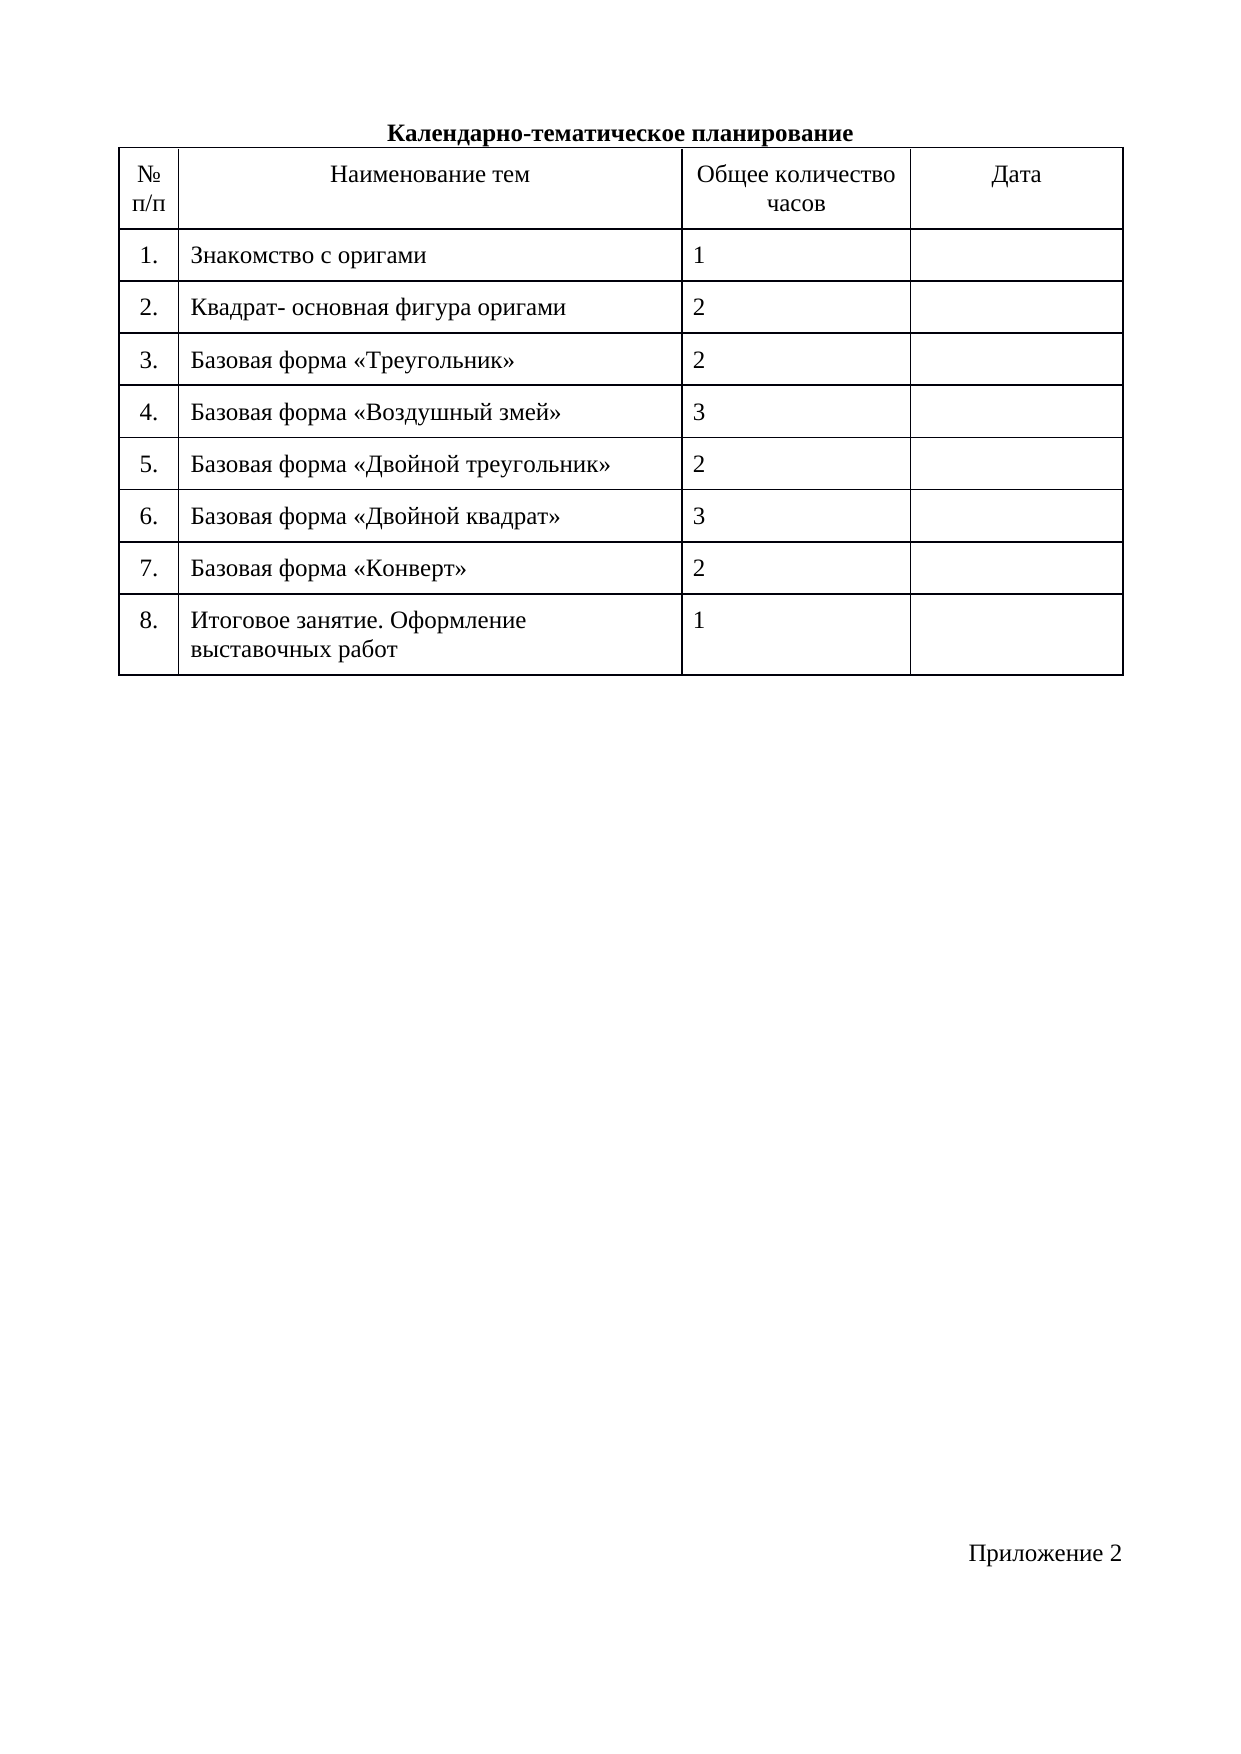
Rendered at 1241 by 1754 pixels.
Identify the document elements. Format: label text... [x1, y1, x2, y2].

table_header Дата [911, 148, 1122, 228]
text Календарно-тематическое планирование [118, 118, 1122, 147]
table_cell 6. [120, 490, 178, 541]
table_cell [911, 438, 1122, 489]
table_cell 2 [683, 282, 910, 332]
table_cell 2 [683, 438, 910, 489]
table_header № п/п [120, 148, 178, 228]
table_header Общее количество часов [683, 148, 910, 228]
table_cell 7. [120, 543, 178, 593]
table_cell Базовая форма «Двойной квадрат» [179, 490, 681, 541]
table_cell [911, 490, 1122, 541]
table_cell 1. [120, 230, 178, 280]
table_cell 3 [683, 386, 910, 437]
table_cell 4. [120, 386, 178, 437]
table_cell Знакомство с оригами [179, 230, 681, 280]
table_cell 2 [683, 543, 910, 593]
table_cell Базовая форма «Двойной треугольник» [179, 438, 681, 489]
table_cell 3. [120, 334, 178, 384]
table_cell 3 [683, 490, 910, 541]
table_cell Базовая форма «Конверт» [179, 543, 681, 593]
text Приложение 2 [118, 1538, 1122, 1567]
table_cell [911, 282, 1122, 332]
table_cell 5. [120, 438, 178, 489]
table_cell [911, 230, 1122, 280]
table_cell 8. [120, 595, 178, 674]
table_cell 2. [120, 282, 178, 332]
table_cell Базовая форма «Треугольник» [179, 334, 681, 384]
table_cell 2 [683, 334, 910, 384]
table_cell 1 [683, 230, 910, 280]
table_cell Квадрат- основная фигура оригами [179, 282, 681, 332]
table_cell [911, 386, 1122, 437]
table_cell Итоговое занятие. Оформление выставочных работ [179, 595, 681, 674]
table_cell Базовая форма «Воздушный змей» [179, 386, 681, 437]
table_cell [911, 334, 1122, 384]
table_cell [911, 543, 1122, 593]
table_header Наименование тем [179, 148, 682, 228]
table_cell 1 [683, 595, 910, 674]
table_cell [911, 595, 1122, 674]
